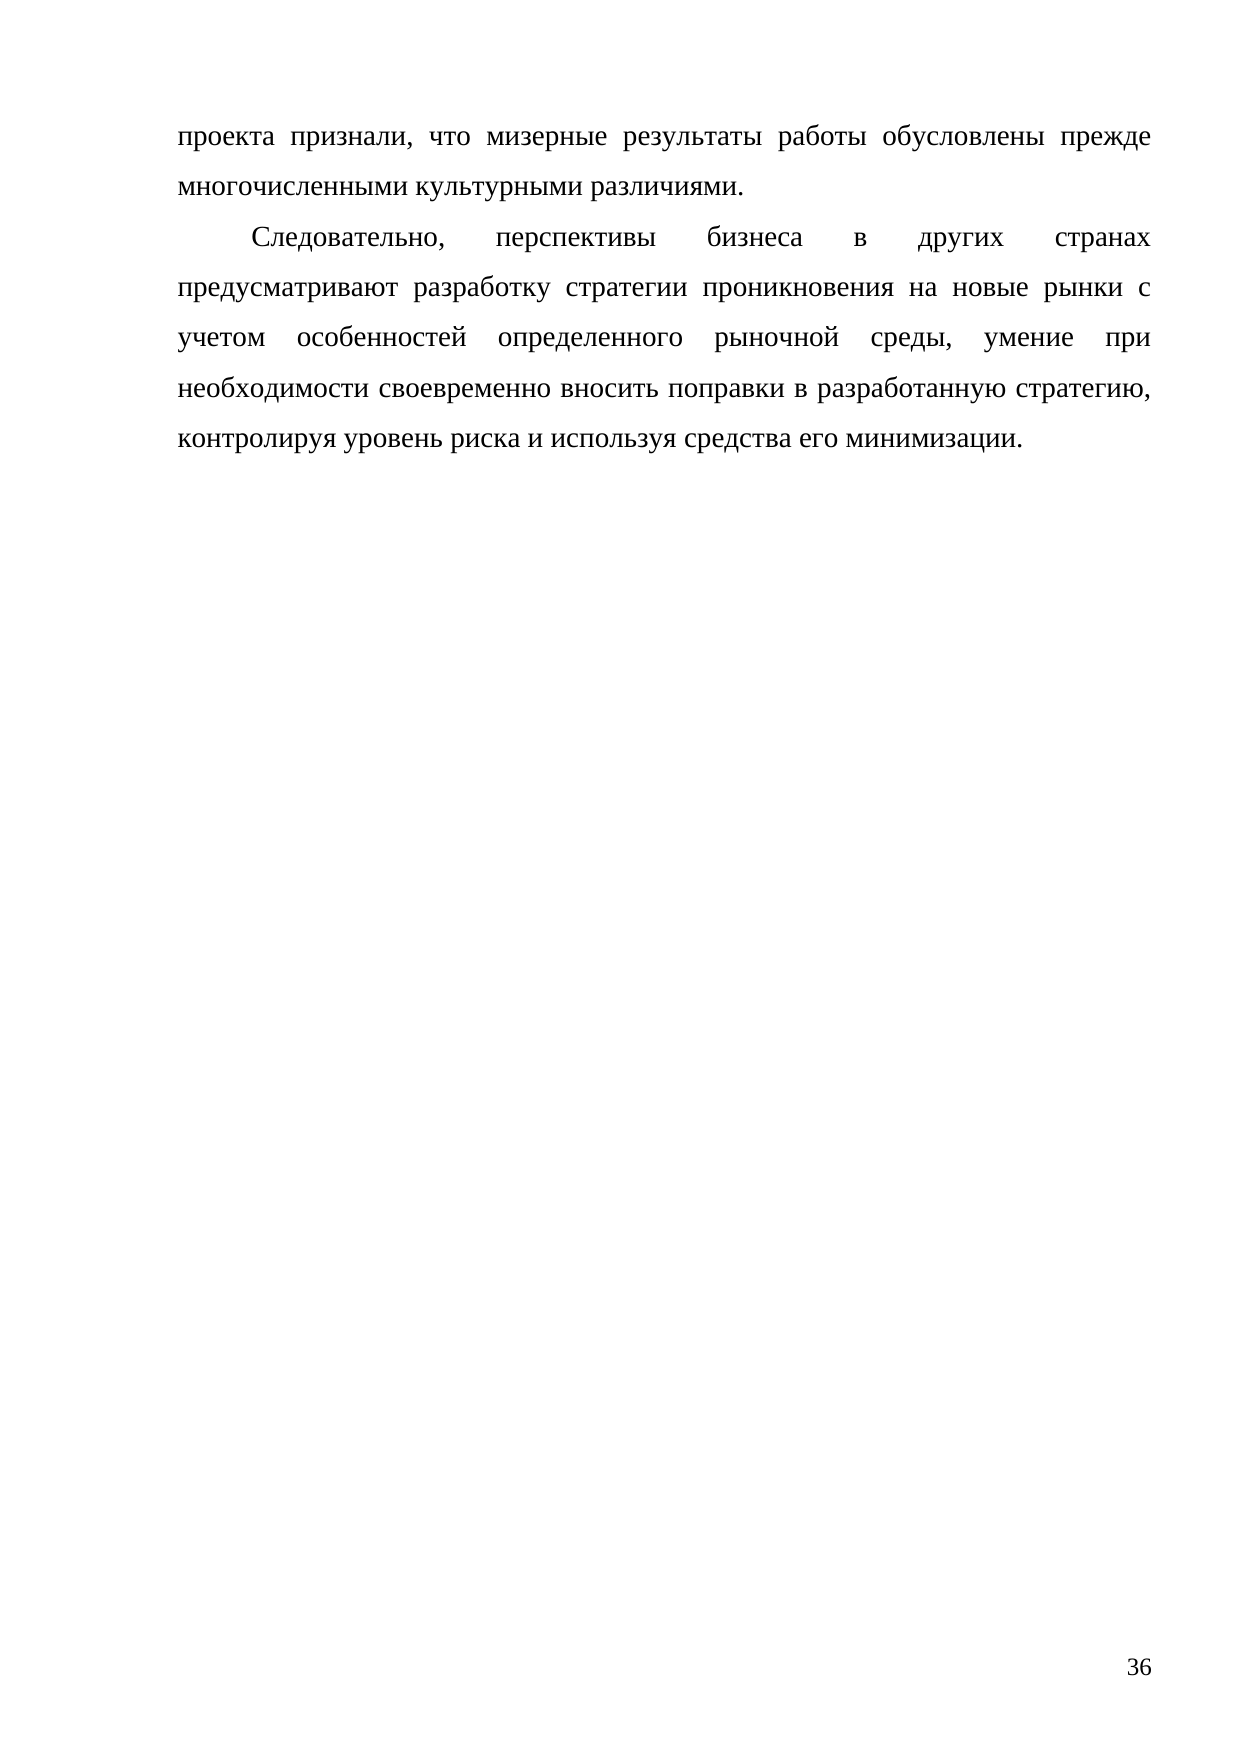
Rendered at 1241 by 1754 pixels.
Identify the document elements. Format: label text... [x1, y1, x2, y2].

text Следовательно, перспективы бизнеса в других странах предусматривают разработку стратегии проникновения на новые рынки с учетом особенностей определенного рыночной среды, умение при необходимости своевременно вносить поправки в разработанную стратегию, контролируя уровень риска и используя средства его минимизации. [177, 219, 1152, 453]
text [177, 118, 1152, 202]
